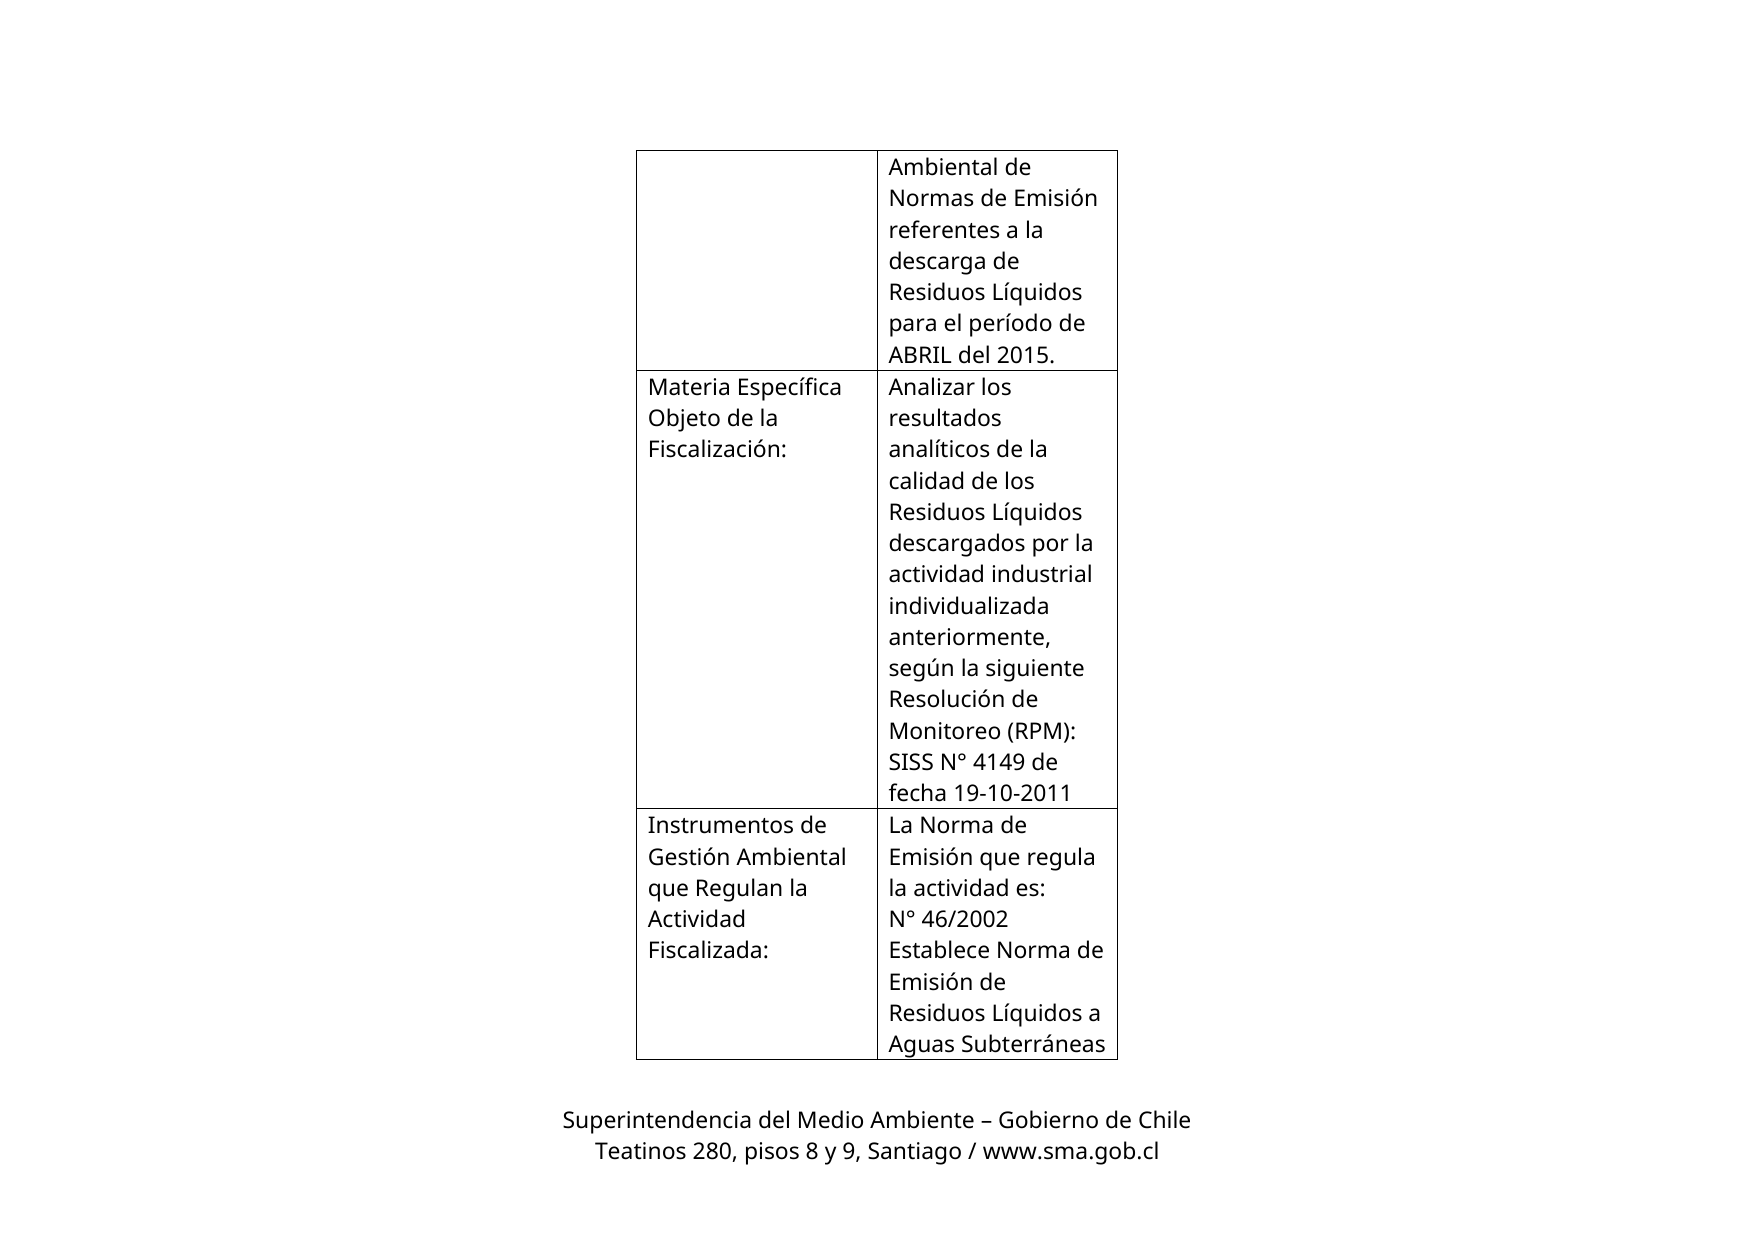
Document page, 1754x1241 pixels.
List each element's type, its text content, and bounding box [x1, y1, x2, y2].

table_cell Instrumentos de Gestión Ambiental que Regulan la Actividad Fiscalizada: [637, 809, 877, 1059]
table_cell Materia Específica Objeto de la Fiscalización: [637, 371, 877, 808]
table_cell Analizar los resultados analíticos de la calidad de los Residuos Líquidos descargados por la actividad industrial individualizada anteriormente, según la siguiente Resolución de Monitoreo (RPM): SISS N° 4149 de fecha 19-10-2011 [878, 371, 1117, 808]
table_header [878, 151, 1117, 370]
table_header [637, 151, 877, 370]
table_cell La Norma de Emisión que regula la actividad es: N° 46/2002 Establece Norma de Emisión de Residuos Líquidos a Aguas Subterráneas [878, 809, 1117, 1059]
